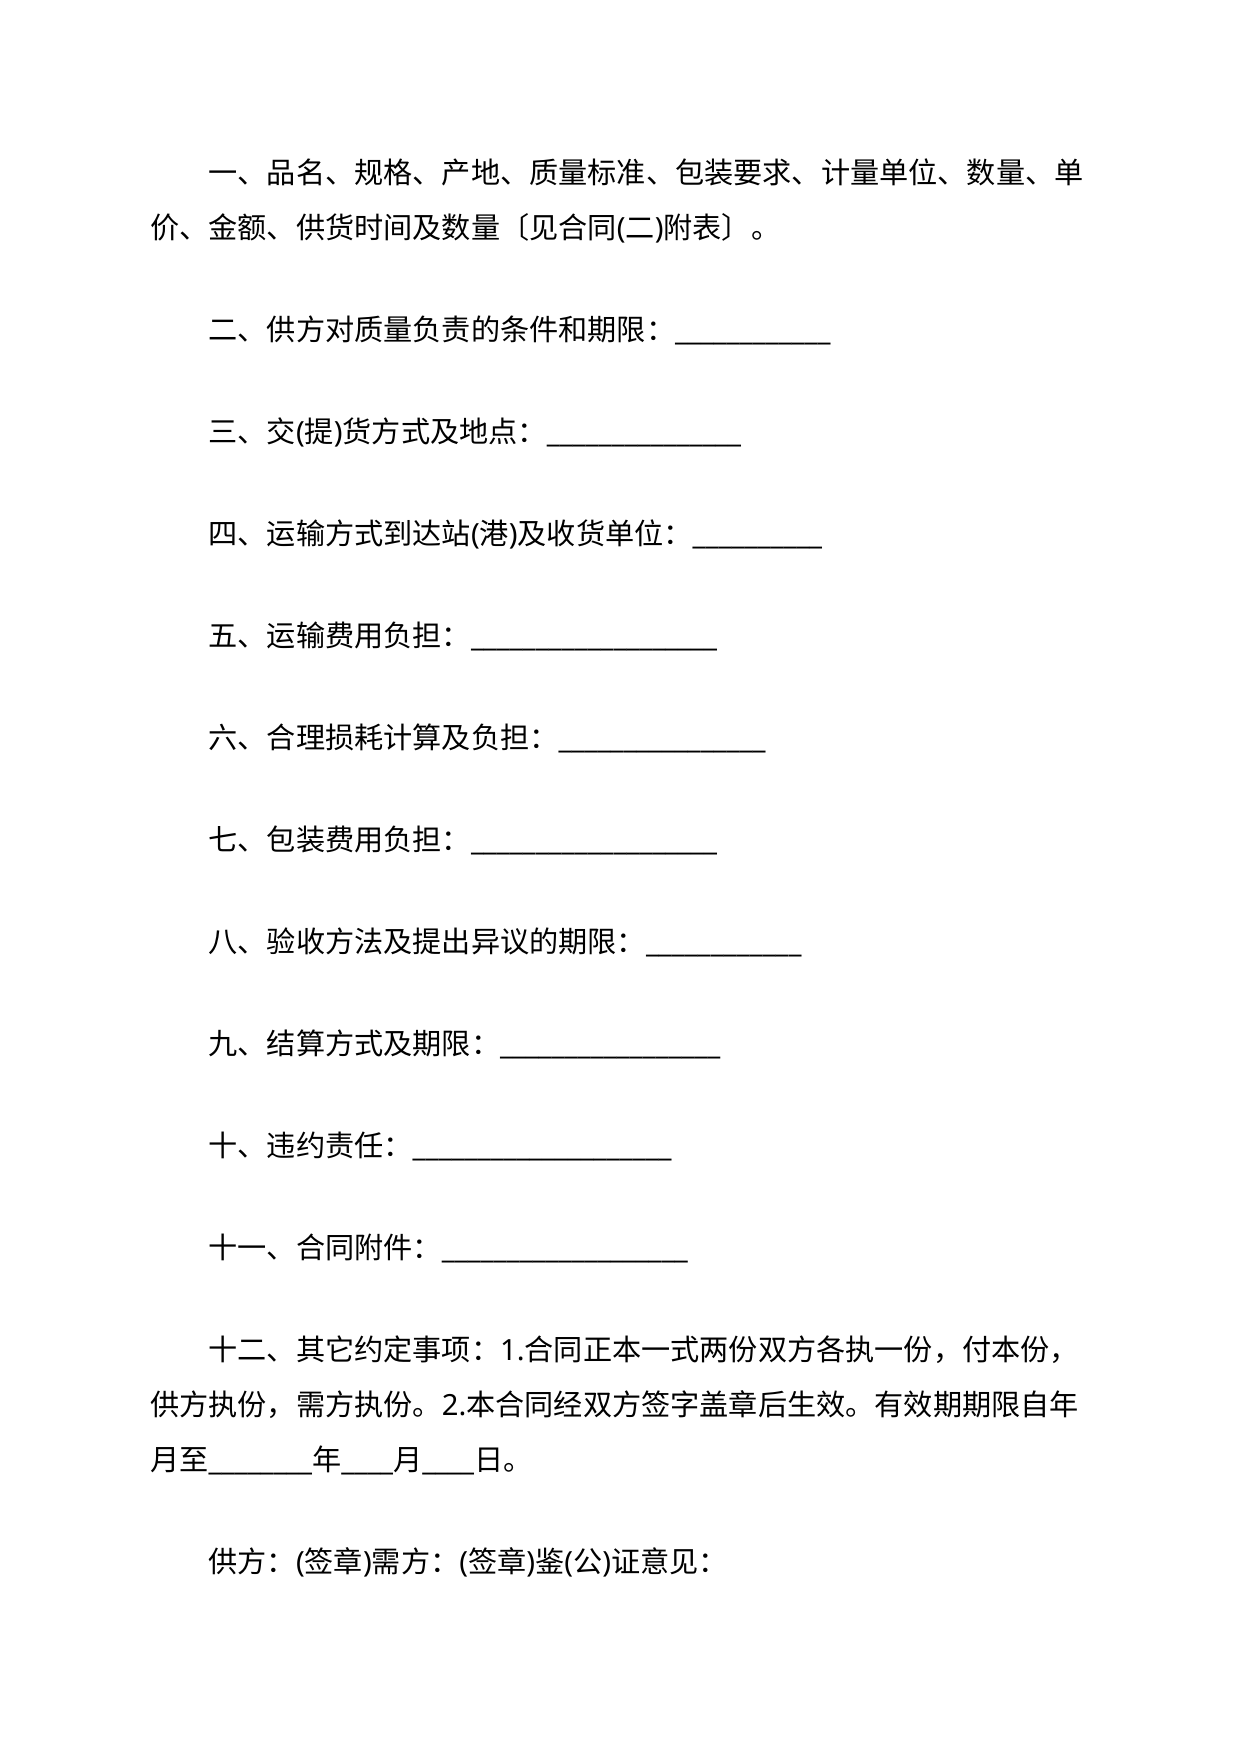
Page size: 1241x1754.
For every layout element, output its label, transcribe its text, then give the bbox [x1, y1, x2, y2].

text 七、包装费用负担：___________________ [150, 817, 1090, 859]
text 四、运输方式到达站(港)及收货单位：__________ [150, 511, 1090, 553]
text 十、违约责任：____________________ [150, 1123, 1090, 1165]
text 供方：(签章)需方：(签章)鉴(公)证意见： [150, 1539, 1090, 1581]
text 九、结算方式及期限：_________________ [150, 1021, 1090, 1063]
text 八、验收方法及提出异议的期限：____________ [150, 919, 1090, 961]
text 一、品名、规格、产地、质量标准、包装要求、计量单位、数量、单价、金额、供货时间及数量〔见合同(二)附表〕。 [150, 150, 1090, 247]
text 十一、合同附件：___________________ [150, 1225, 1090, 1267]
text 二、供方对质量负责的条件和期限：____________ [150, 307, 1090, 349]
text 六、合理损耗计算及负担：________________ [150, 715, 1090, 757]
text 十二、其它约定事项：1.合同正本一式两份双方各执一份，付本份，供方执份，需方执份。2.本合同经双方签字盖章后生效。有效期期限自年月至________年____月____日。 [150, 1327, 1090, 1479]
text 三、交(提)货方式及地点：_______________ [150, 409, 1090, 451]
text 五、运输费用负担：___________________ [150, 613, 1090, 655]
